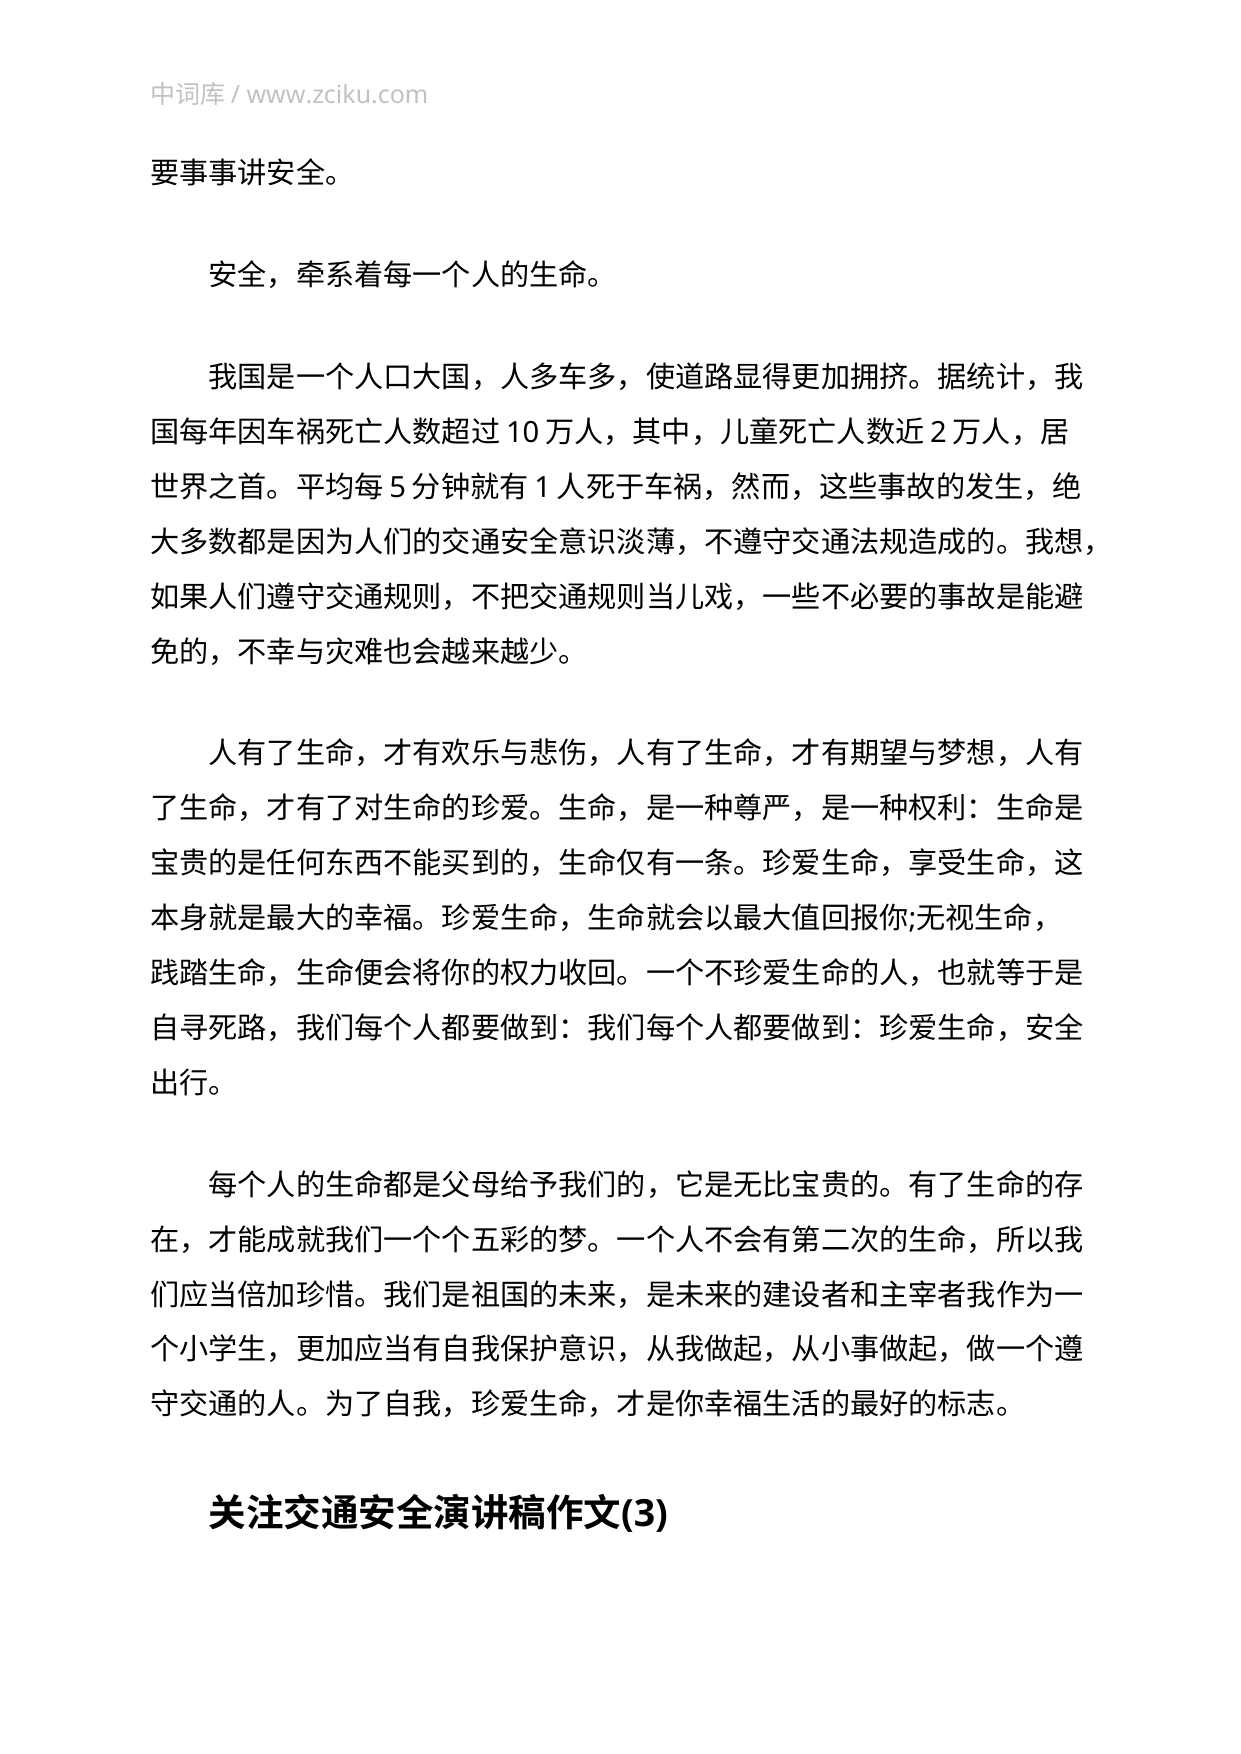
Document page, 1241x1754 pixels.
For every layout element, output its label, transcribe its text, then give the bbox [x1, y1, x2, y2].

text 关注交通安全演讲稿作文(3) [150, 1483, 1090, 1537]
text 每个人的生命都是父母给予我们的，它是无比宝贵的。有了生命的存在，才能成就我们一个个五彩的梦。一个人不会有第二次的生命，所以我们应当倍加珍惜。我们是祖国的未来，是未来的建设者和主宰者我作为一个小学生，更加应当有自我保护意识，从我做起，从小事做起，做一个遵守交通的人。为了自我，珍爱生命，才是你幸福生活的最好的标志。 [150, 1161, 1090, 1423]
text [150, 150, 1090, 192]
text 安全，牵系着每一个人的生命。 [150, 252, 1090, 294]
text 人有了生命，才有欢乐与悲伤，人有了生命，才有期望与梦想，人有了生命，才有了对生命的珍爱。生命，是一种尊严，是一种权利：生命是宝贵的是任何东西不能买到的，生命仅有一条。珍爱生命，享受生命，这本身就是最大的幸福。珍爱生命，生命就会以最大值回报你;无视生命，践踏生命，生命便会将你的权力收回。一个不珍爱生命的人，也就等于是自寻死路，我们每个人都要做到：我们每个人都要做到：珍爱生命，安全出行。 [150, 730, 1090, 1102]
text 我国是一个人口大国，人多车多，使道路显得更加拥挤。据统计，我国每年因车祸死亡人数超过10万人，其中，儿童死亡人数近2万人，居世界之首。平均每5分钟就有1人死于车祸，然而，这些事故的发生，绝大多数都是因为人们的交通安全意识淡薄，不遵守交通法规造成的。我想，如果人们遵守交通规则，不把交通规则当儿戏，一些不必要的事故是能避免的，不幸与灾难也会越来越少。 [150, 353, 1090, 671]
